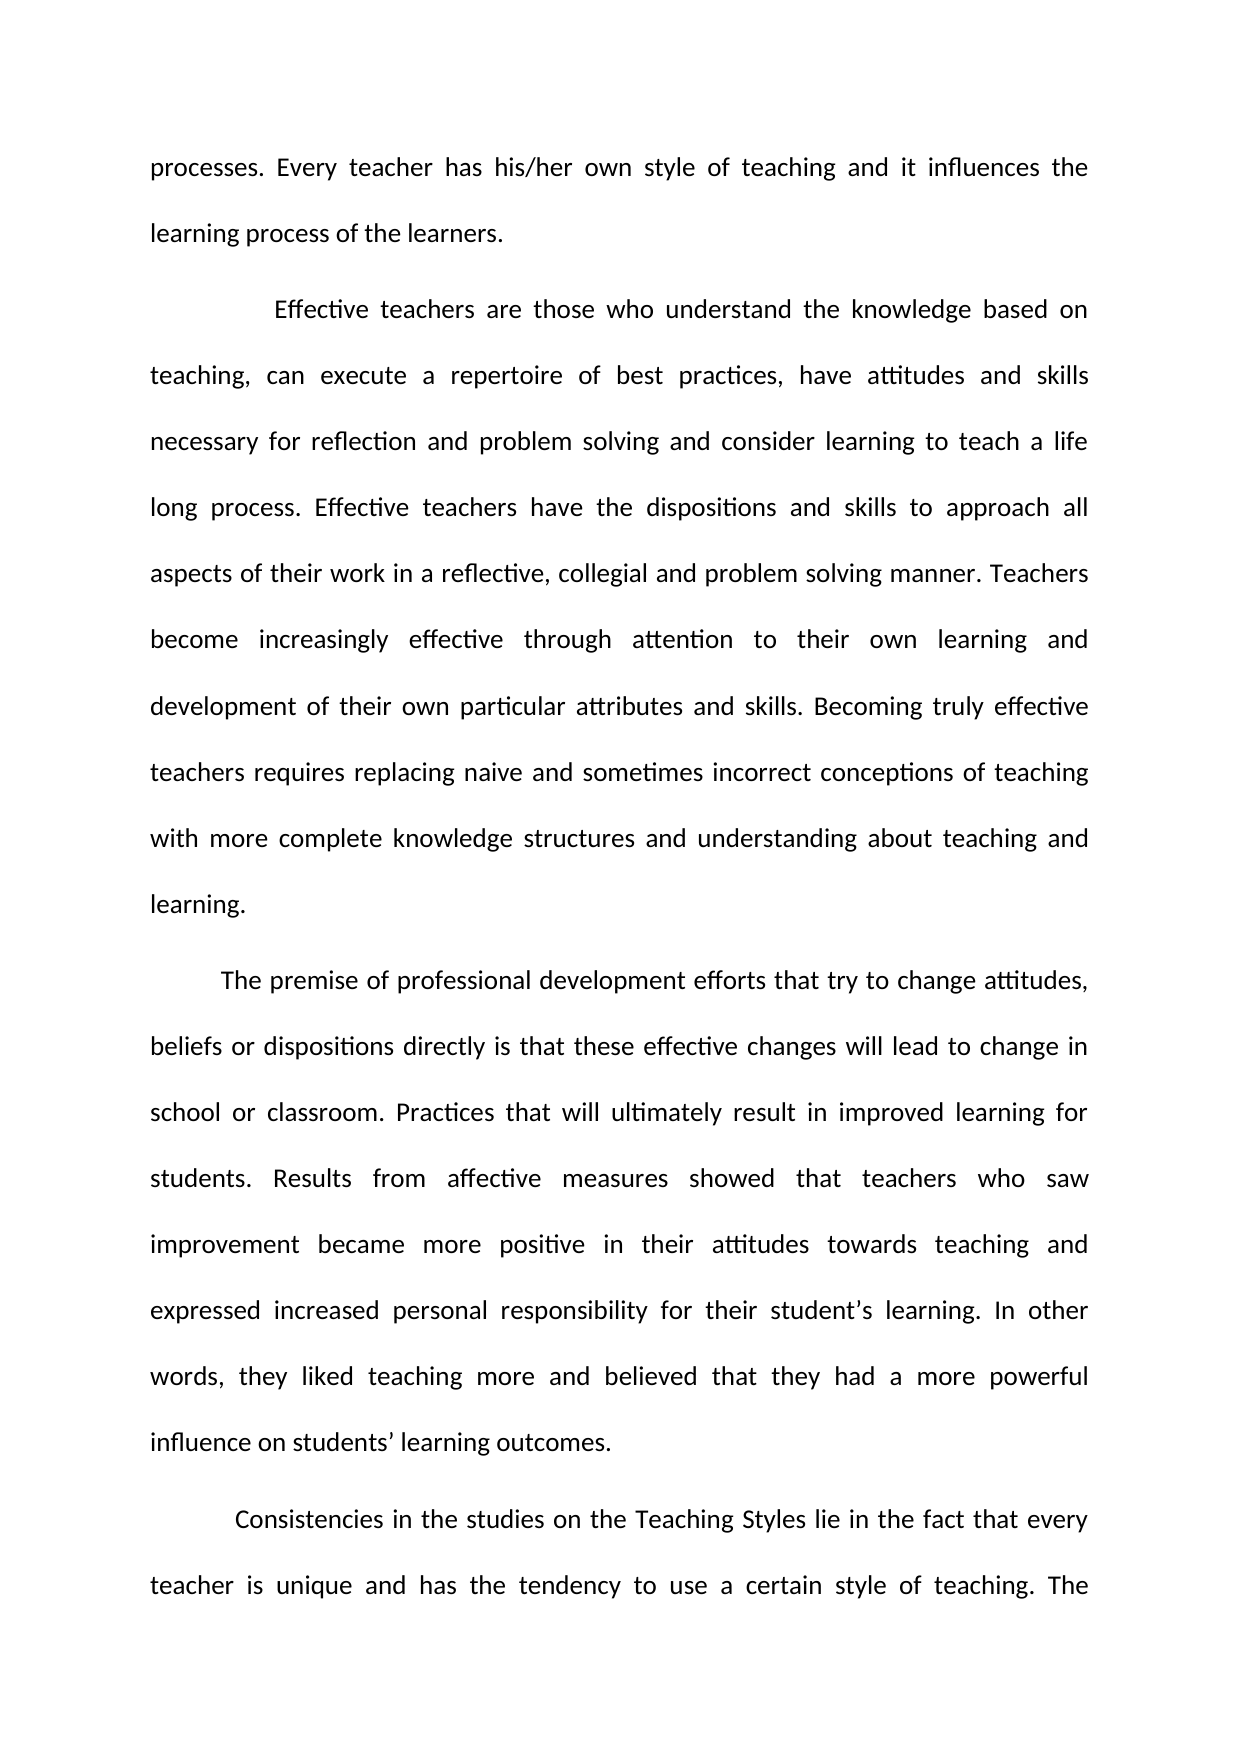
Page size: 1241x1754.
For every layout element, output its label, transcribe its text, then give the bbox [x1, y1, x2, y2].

text The premise of professional development efforts that try to change attitudes, beliefs or dispositions directly is that these effective changes will lead to change in school or classroom. Practices that will ultimately result in improved learning for students. Results from affective measures showed that teachers who saw improvement became more positive in their attitudes towards teaching and expressed increased personal responsibility for their student’s learning. In other words, they liked teaching more and believed that they had a more powerful influence on students’ learning outcomes. [150, 963, 1090, 1459]
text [150, 150, 1090, 249]
text Effective teachers are those who understand the knowledge based on teaching, can execute a repertoire of best practices, have attitudes and skills necessary for reflection and problem solving and consider learning to teach a life long process. Effective teachers have the dispositions and skills to approach all aspects of their work in a reflective, collegial and problem solving manner. Teachers become increasingly effective through attention to their own learning and development of their own particular attributes and skills. Becoming truly effective teachers requires replacing naive and sometimes incorrect conceptions of teaching with more complete knowledge structures and understanding about teaching and learning. [150, 292, 1090, 920]
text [150, 1502, 1090, 1601]
